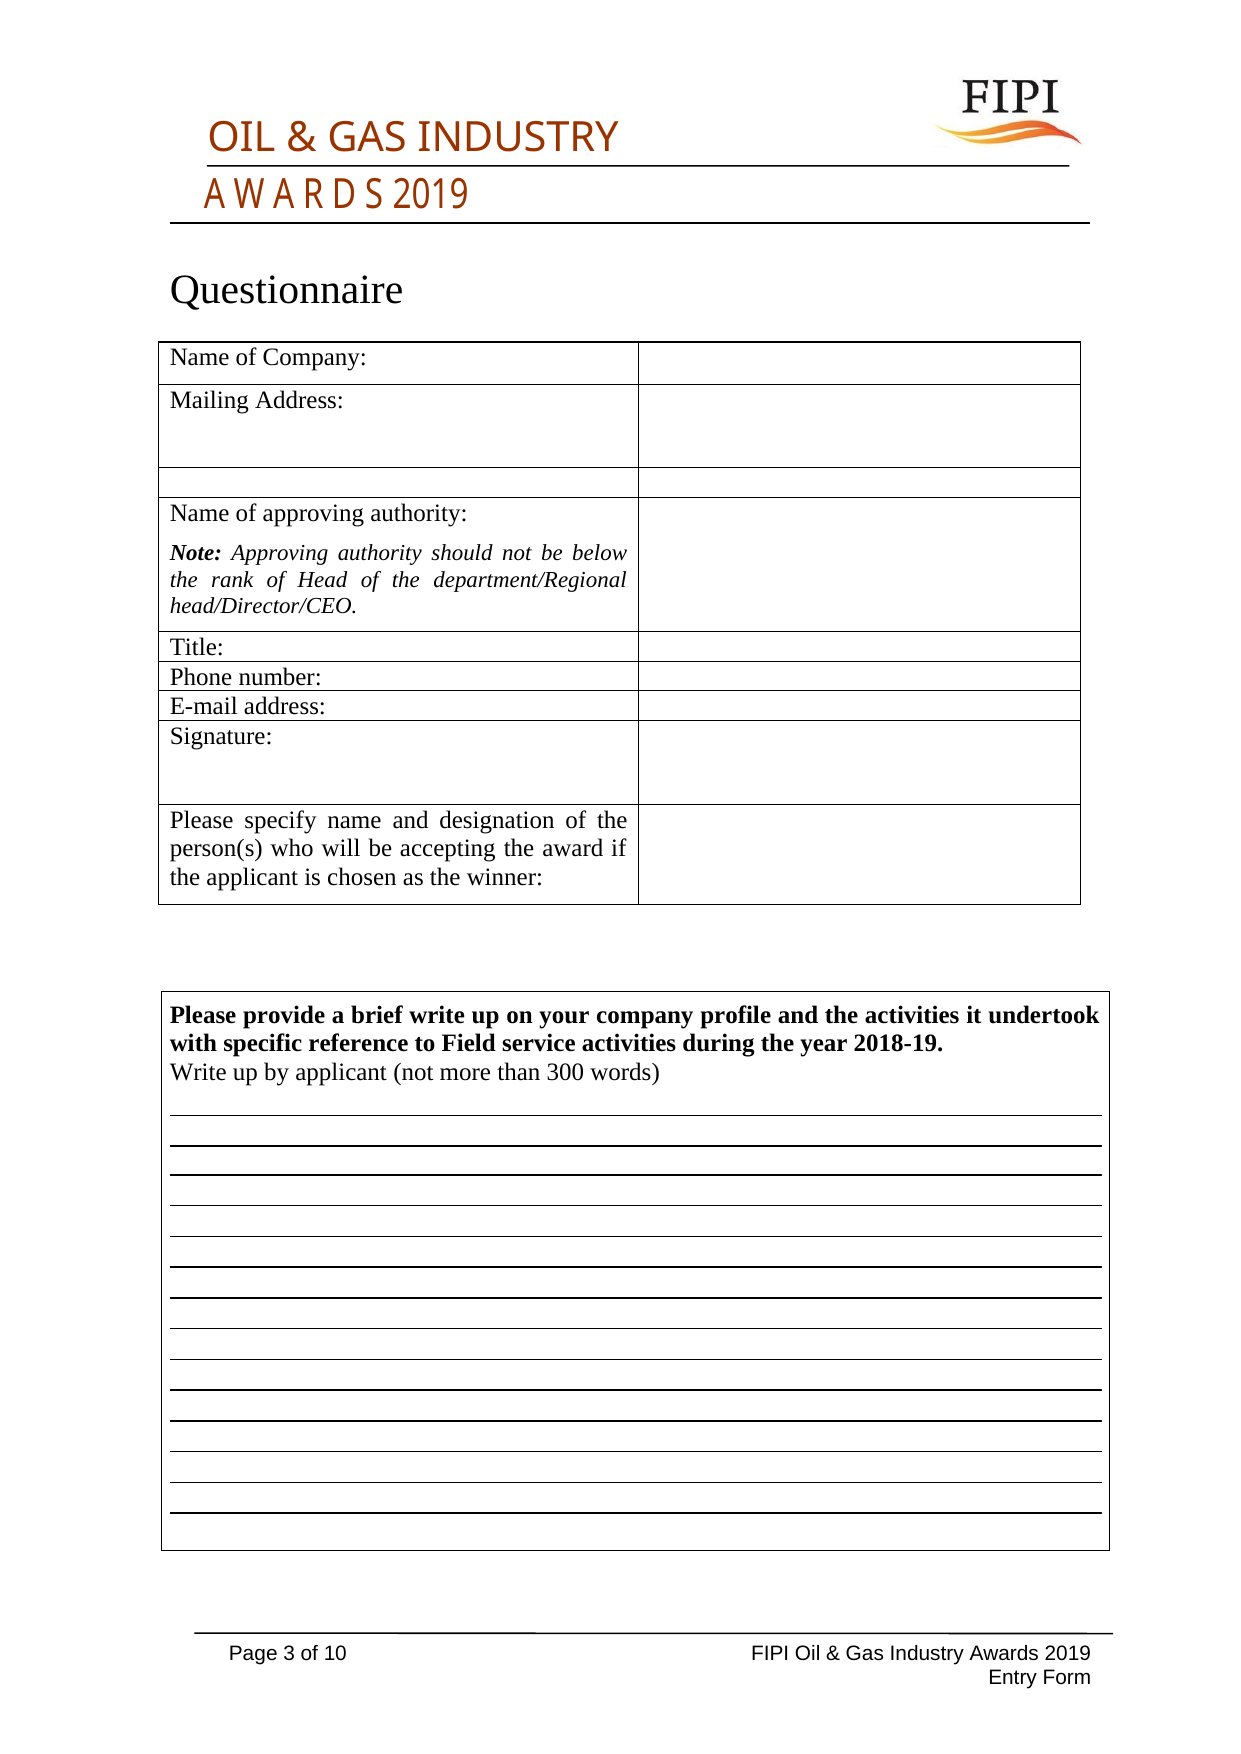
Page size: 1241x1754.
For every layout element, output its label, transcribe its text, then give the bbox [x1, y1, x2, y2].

table_cell [639, 385, 1080, 467]
table_cell [639, 632, 1080, 661]
table_cell [639, 691, 1080, 720]
table_header Please provide a brief write up on your company profile and the activities it undertook with specific reference to Field service activities during the year 2018-19. Write up by applicant (not more than 300 words) [162, 992, 1109, 1550]
table_header [639, 343, 1080, 384]
table_cell Please specify name and designation of the person(s) who will be accepting the award if the applicant is chosen as the winner: [159, 805, 638, 903]
table_cell Signature: [159, 721, 638, 804]
table_cell [639, 805, 1080, 903]
table_cell Mailing Address: [159, 385, 638, 467]
table_cell [639, 721, 1080, 804]
table_cell [639, 498, 1080, 631]
table_cell Title: [159, 632, 638, 661]
table_cell Phone number: [159, 662, 638, 690]
table_cell E-mail address: [159, 691, 638, 720]
table_cell Name of approving authority: Note: Approving authority should not be below the rank of Head of the department/Regional head/Director/CEO. [159, 498, 638, 631]
table_cell [639, 468, 1080, 497]
table_header Name of Company: [159, 343, 638, 384]
table_cell [159, 468, 638, 497]
picture [931, 75, 1088, 152]
table_cell [639, 662, 1080, 690]
text Questionnaire [169, 265, 1090, 313]
